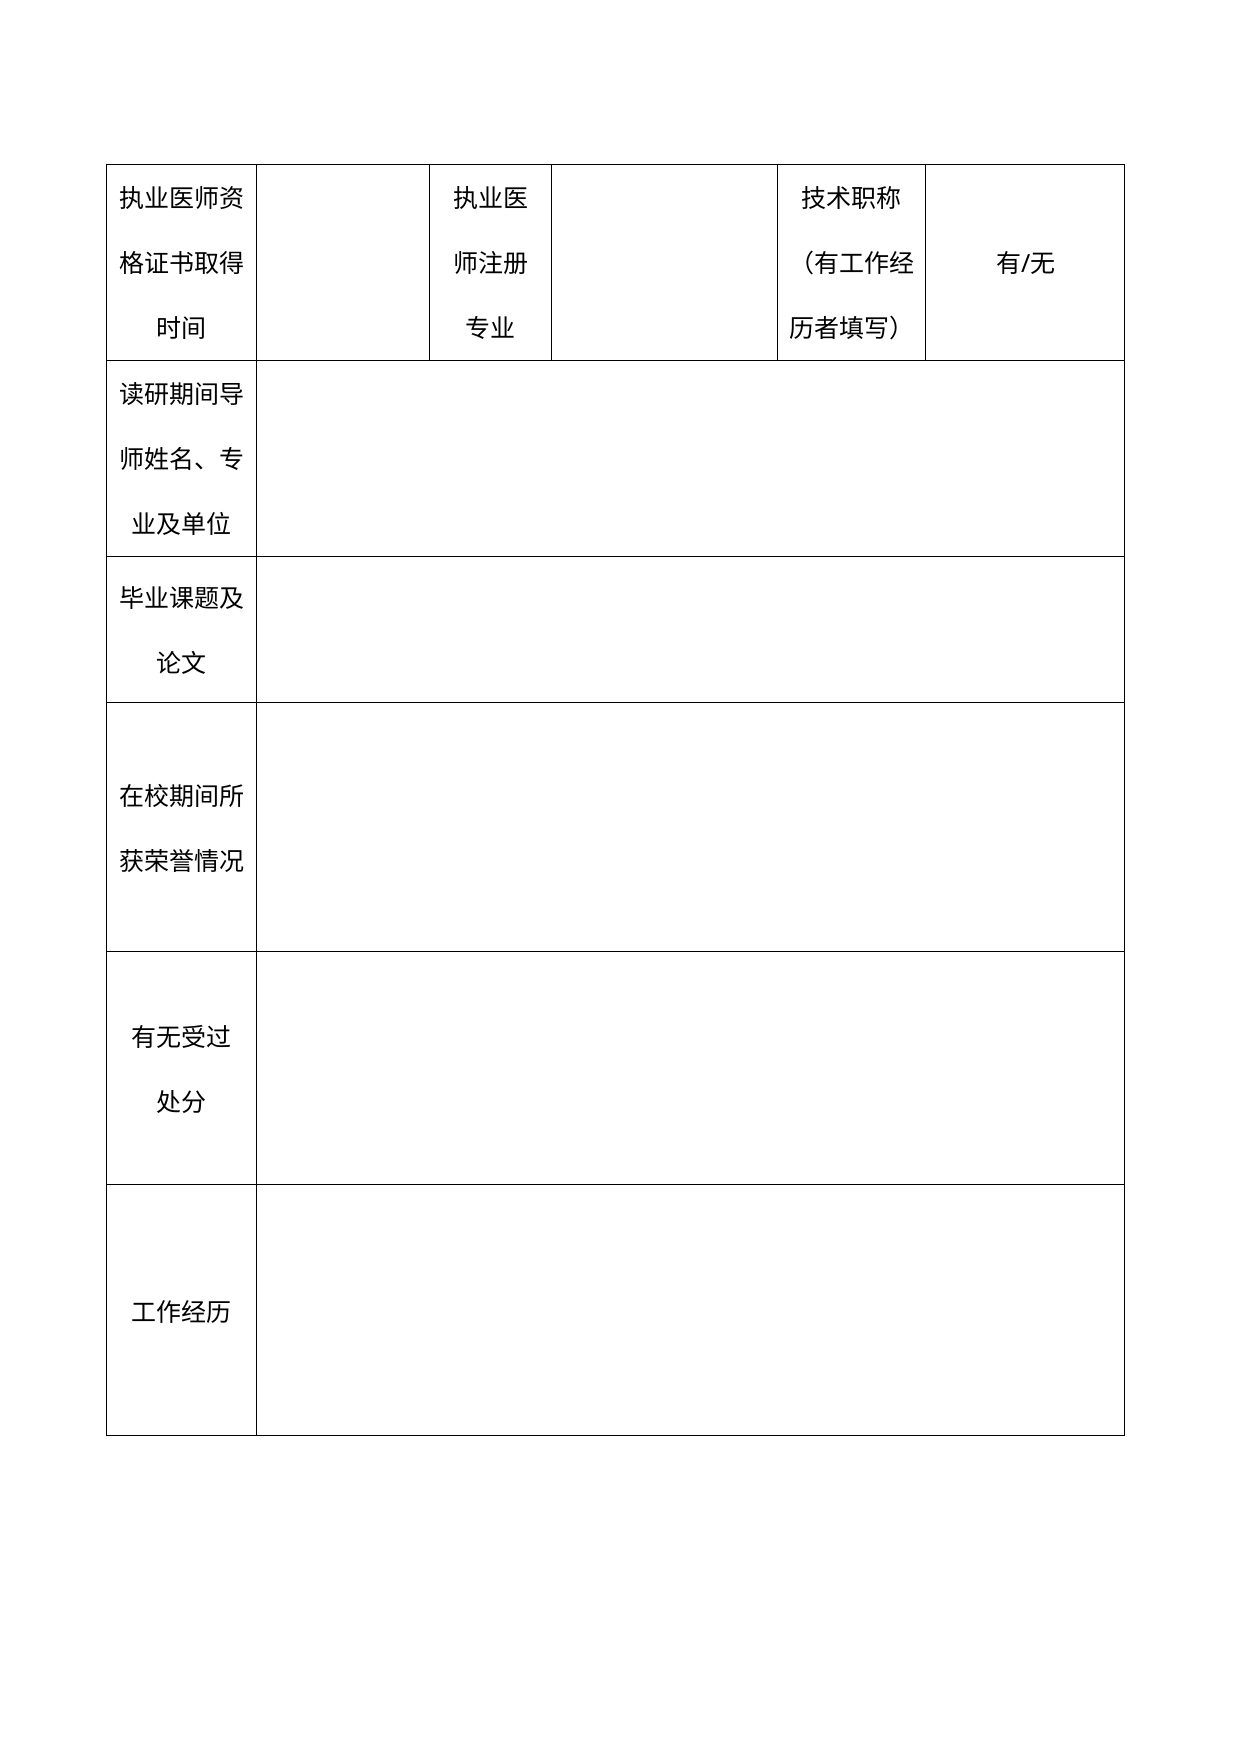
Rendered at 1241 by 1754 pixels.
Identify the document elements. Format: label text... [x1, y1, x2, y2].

table_cell 工作经历 [107, 1185, 256, 1435]
table_cell 技术职称（有工作经历者填写） [778, 165, 925, 359]
table_cell 毕业课题及论文 [107, 557, 256, 702]
table_cell [257, 361, 1124, 556]
table_cell [257, 952, 1124, 1184]
table_cell 在校期间所获荣誉情况 [107, 703, 256, 951]
table_cell [257, 557, 1124, 702]
table_cell [257, 165, 429, 359]
table_cell [257, 1185, 1124, 1435]
table_cell 有无受过 处分 [107, 952, 256, 1184]
table_cell 执业医师注册专业 [430, 165, 551, 359]
table_cell 读研期间导师姓名、专业及单位 [107, 361, 256, 556]
table_cell 执业医师资格证书取得时间 [107, 165, 256, 359]
table_cell [257, 703, 1124, 951]
table_cell [552, 165, 777, 359]
table_cell 有/无 [926, 165, 1124, 359]
